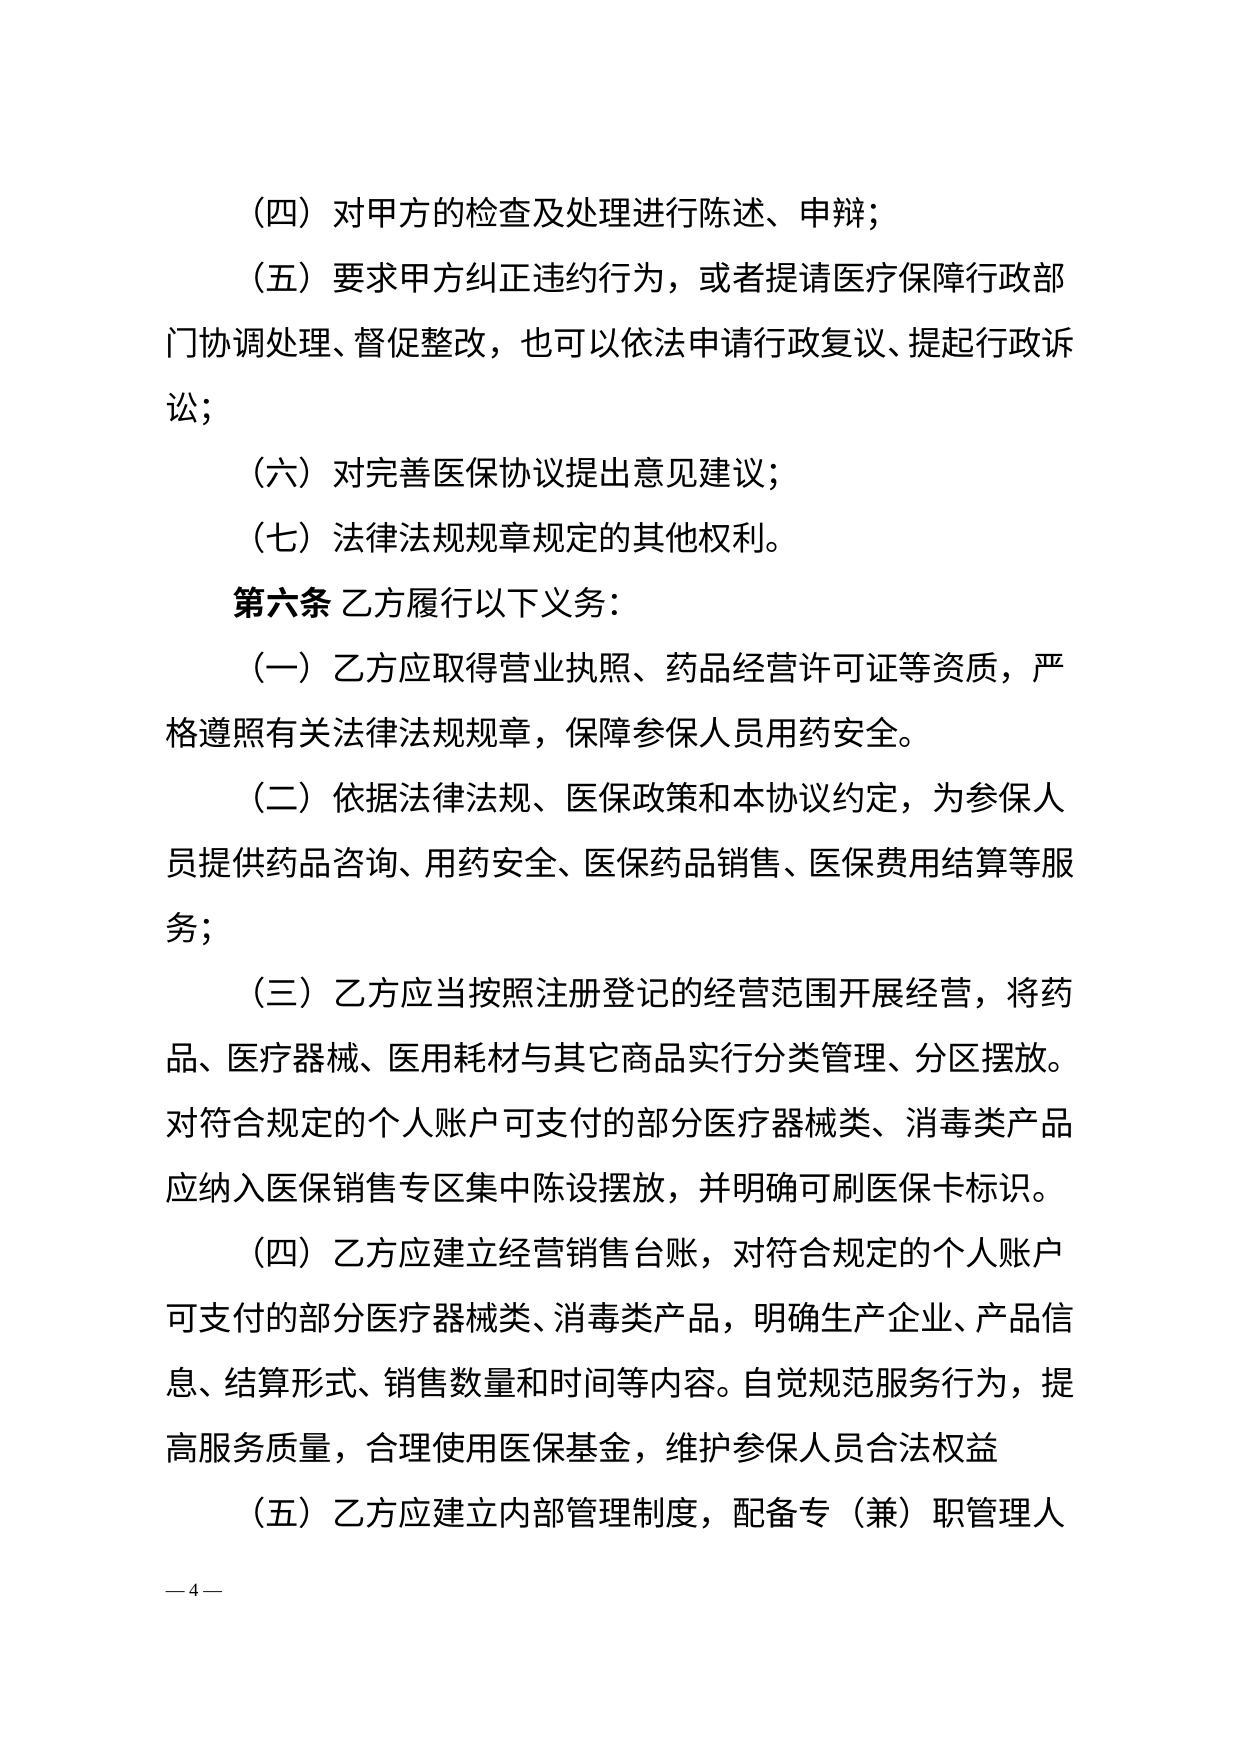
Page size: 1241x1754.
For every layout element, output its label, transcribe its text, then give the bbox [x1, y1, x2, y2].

text （七）法律法规规章规定的其他权利。 [165, 503, 1075, 568]
text （一）乙方应取得营业执照、药品经营许可证等资质，严格遵照有关法律法规规章，保障参保人员用药安全。 [165, 633, 1075, 763]
text （四）乙方应建立经营销售台账，对符合规定的个人账户可支付的部分医疗器械类、消毒类产品，明确生产企业、产品信息、结算形式、销售数量和时间等内容。自觉规范服务行为，提高服务质量，合理使用医保基金，维护参保人员合法权益 [165, 1283, 1075, 1543]
text （四）对甲方的检查及处理进行陈述、申辩； [165, 178, 1075, 243]
text （六）对完善医保协议提出意见建议； [165, 438, 1075, 503]
text （三）乙方应当按照注册登记的经营范围开展经营，将药品、医疗器械、医用耗材与其它商品实行分类管理、分区摆放。对符合规定的个人账户可支付的部分医疗器械类、消毒类产品应纳入医保销售专区集中陈设摆放，并明确可刷医保卡标识。 [165, 958, 1075, 1283]
text 第六条 乙方履行以下义务： [165, 568, 1075, 633]
text （二）依据法律法规、医保政策和本协议约定，为参保人员提供药品咨询、用药安全、医保药品销售、医保费用结算等服务； [165, 763, 1075, 958]
text （五）要求甲方纠正违约行为，或者提请医疗保障行政部门协调处理、督促整改，也可以依法申请行政复议、提起行政诉讼； [165, 243, 1075, 438]
